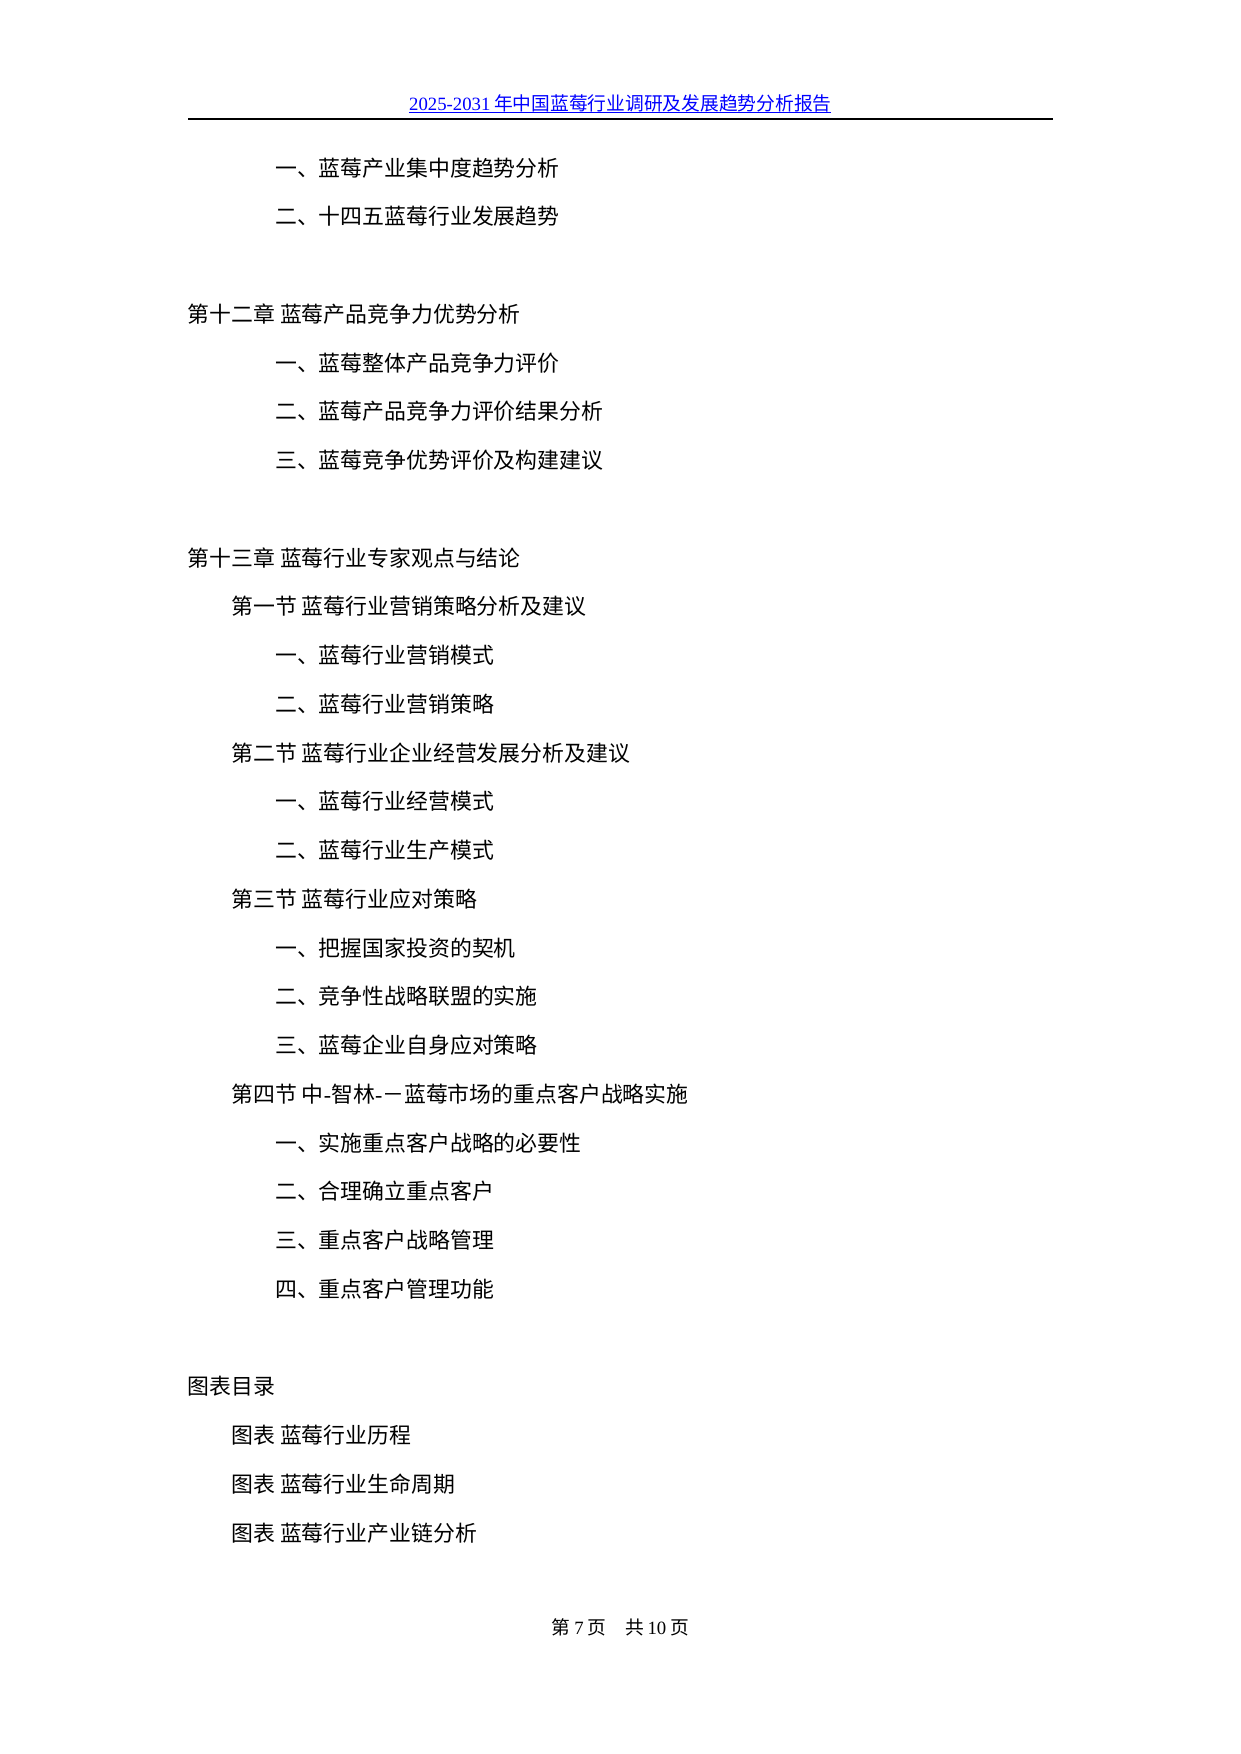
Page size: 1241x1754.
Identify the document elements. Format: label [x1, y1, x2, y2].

text [187, 150, 1053, 1548]
